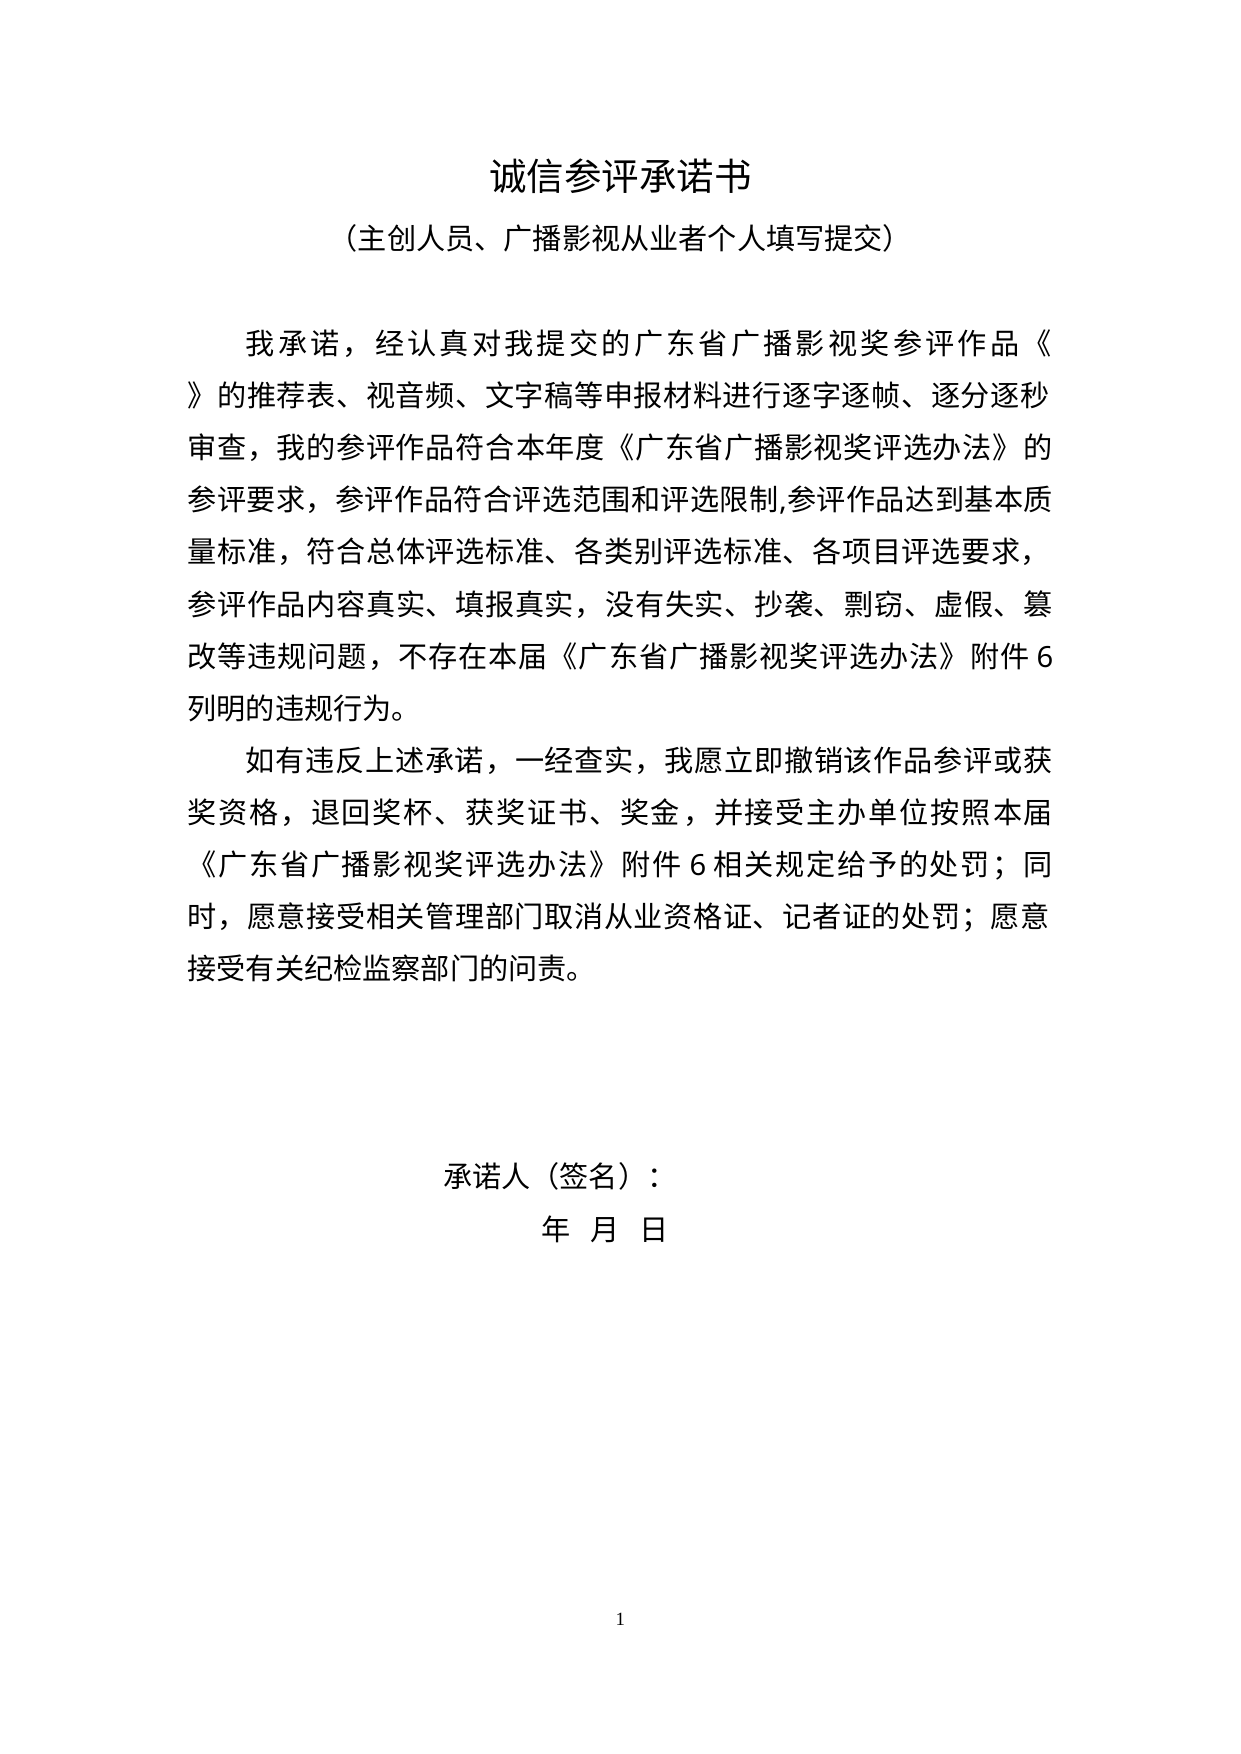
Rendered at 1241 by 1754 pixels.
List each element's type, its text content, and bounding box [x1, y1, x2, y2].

text 诚信参评承诺书 [187, 144, 1053, 202]
text 如有违反上述承诺，一经查实，我愿立即撤销该作品参评或获奖资格，退回奖杯、获奖证书、奖金，并接受主办单位按照本届《广东省广播影视奖评选办法》附件6相关规定给予的处罚；同时，愿意接受相关管理部门取消从业资格证、记者证的处罚；愿意接受有关纪检监察部门的问责。 [187, 729, 1053, 990]
text 承诺人（签名）： [187, 1146, 1053, 1198]
text （主创人员、广播影视从业者个人填写提交） [187, 202, 1053, 261]
text 年 月 日 [187, 1198, 1053, 1250]
text 我承诺，经认真对我提交的广东省广播影视奖参评作品《 》的推荐表、视音频、文字稿等申报材料进行逐字逐帧、逐分逐秒审查，我的参评作品符合本年度《广东省广播影视奖评选办法》的参评要求，参评作品符合评选范围和评选限制,参评作品达到基本质量标准，符合总体评选标准、各类别评选标准、各项目评选要求，参评作品内容真实、填报真实，没有失实、抄袭、剽窃、虚假、篡改等违规问题，不存在本届《广东省广播影视奖评选办法》附件6列明的违规行为。 [187, 313, 1053, 729]
